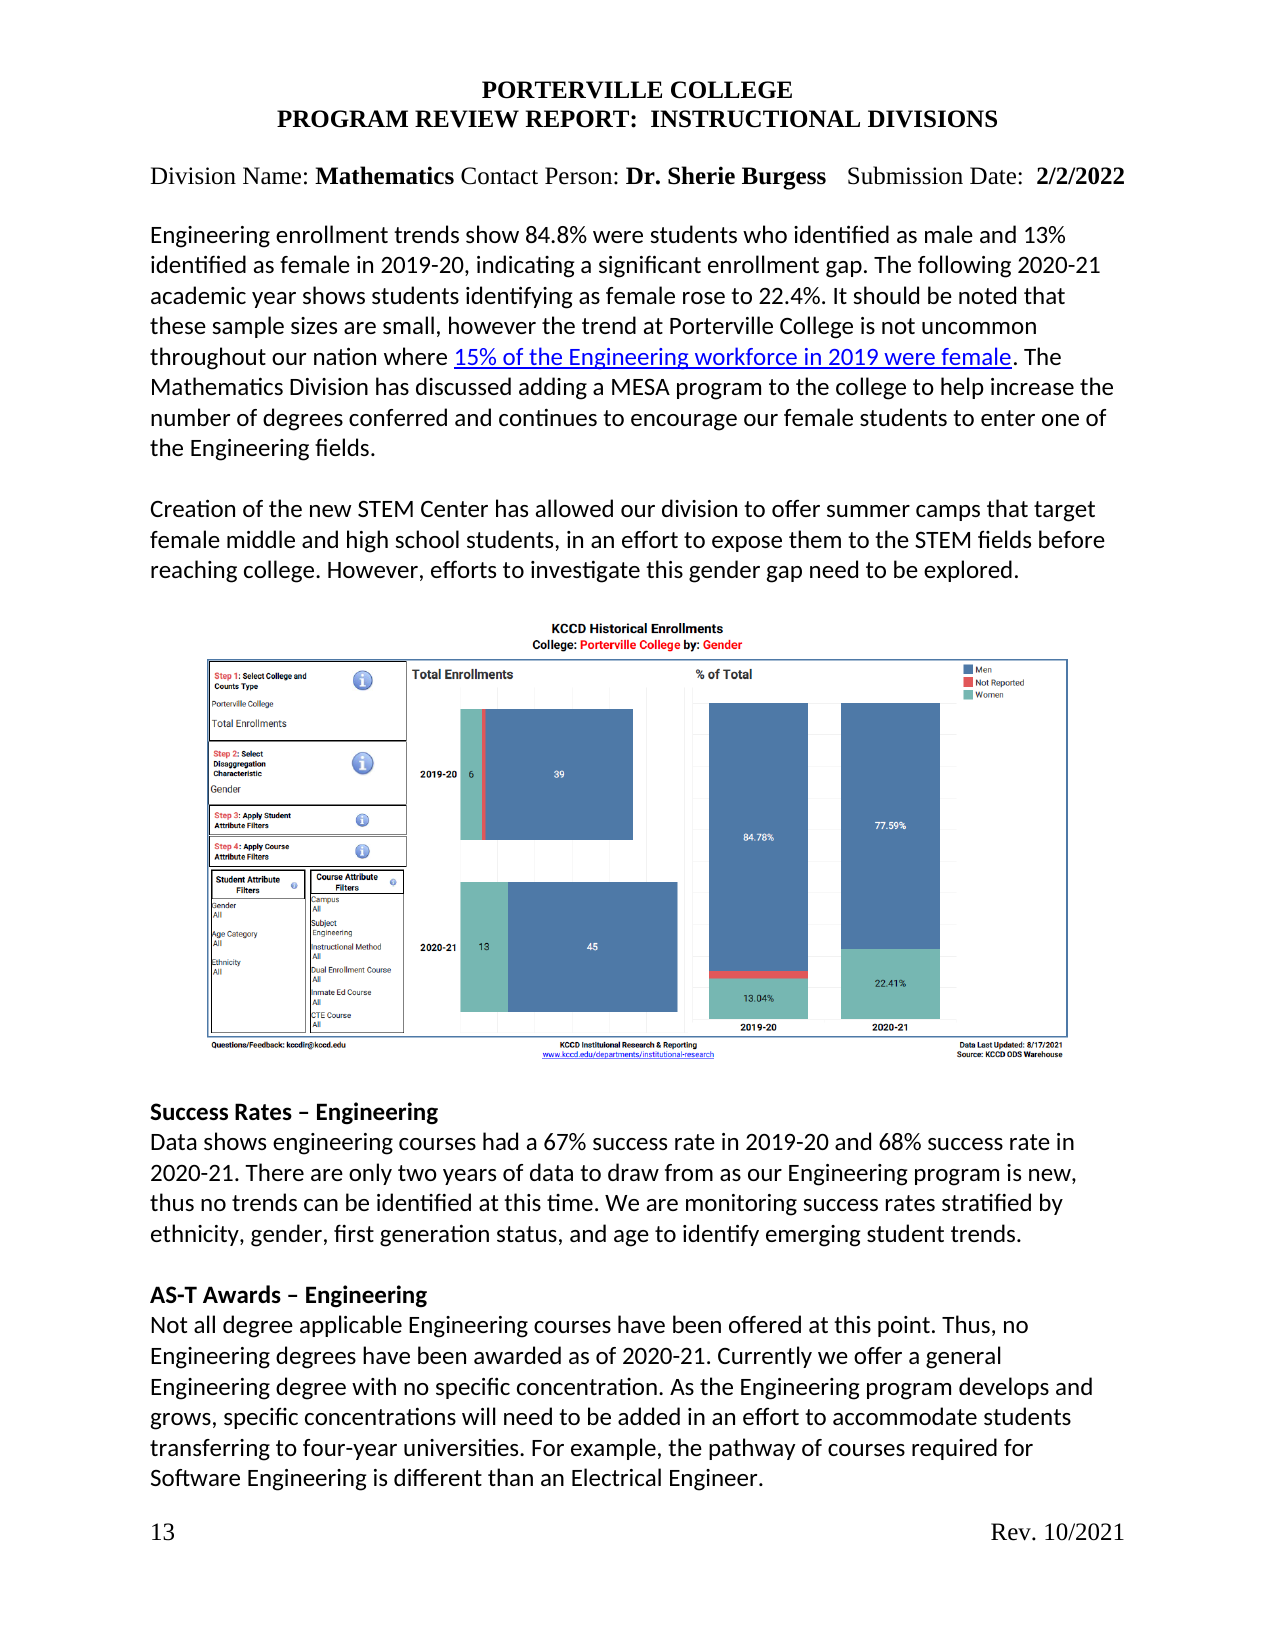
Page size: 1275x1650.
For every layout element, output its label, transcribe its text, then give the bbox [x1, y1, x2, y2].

text Not all degree applicable Engineering courses have been offered at this point. Thus, no Engineering degrees have been awarded as of 2020-21. Currently we offer a general Engineering degree with no specific concentration. As the Engineering program develops and grows, specific concentrations will need to be added in an effort to accommodate students transferring to four-year universities. For example, the pathway of courses required for Software Engineering is different than an Electrical Engineer. [150, 1310, 1125, 1493]
text Engineering enrollment trends show 84.8% were students who identified as male and 13% identified as female in 2019-20, indicating a significant enrollment gap. The following 2020-21 academic year shows students identifying as female rose to 22.4%. It should be noted that these sample sizes are small, however the trend at Porterville College is not uncommon throughout our nation where 15% of the Engineering workforce in 2019 were female. The Mathematics Division has discussed adding a MESA program to the college to help increase the number of degrees conferred and continues to encourage our female students to enter one of the Engineering fields. [150, 219, 1125, 463]
text AS-T Awards – Engineering [150, 1279, 1125, 1310]
text Data shows engineering courses had a 67% success rate in 2019-20 and 68% success rate in 2020-21. There are only two years of data to draw from as our Engineering program is new, thus no trends can be identified at this time. We are monitoring success rates stratified by ethnicity, gender, first generation status, and age to identify emerging student trends. [150, 1127, 1125, 1249]
text Creation of the new STEM Center has allowed our division to offer summer camps that target female middle and high school students, in an effort to expose them to the STEM fields before reaching college. However, efforts to investigate this gender gap need to be explored. [150, 493, 1125, 585]
text Success Rates – Engineering [150, 1096, 1125, 1127]
picture [199, 615, 1076, 1066]
